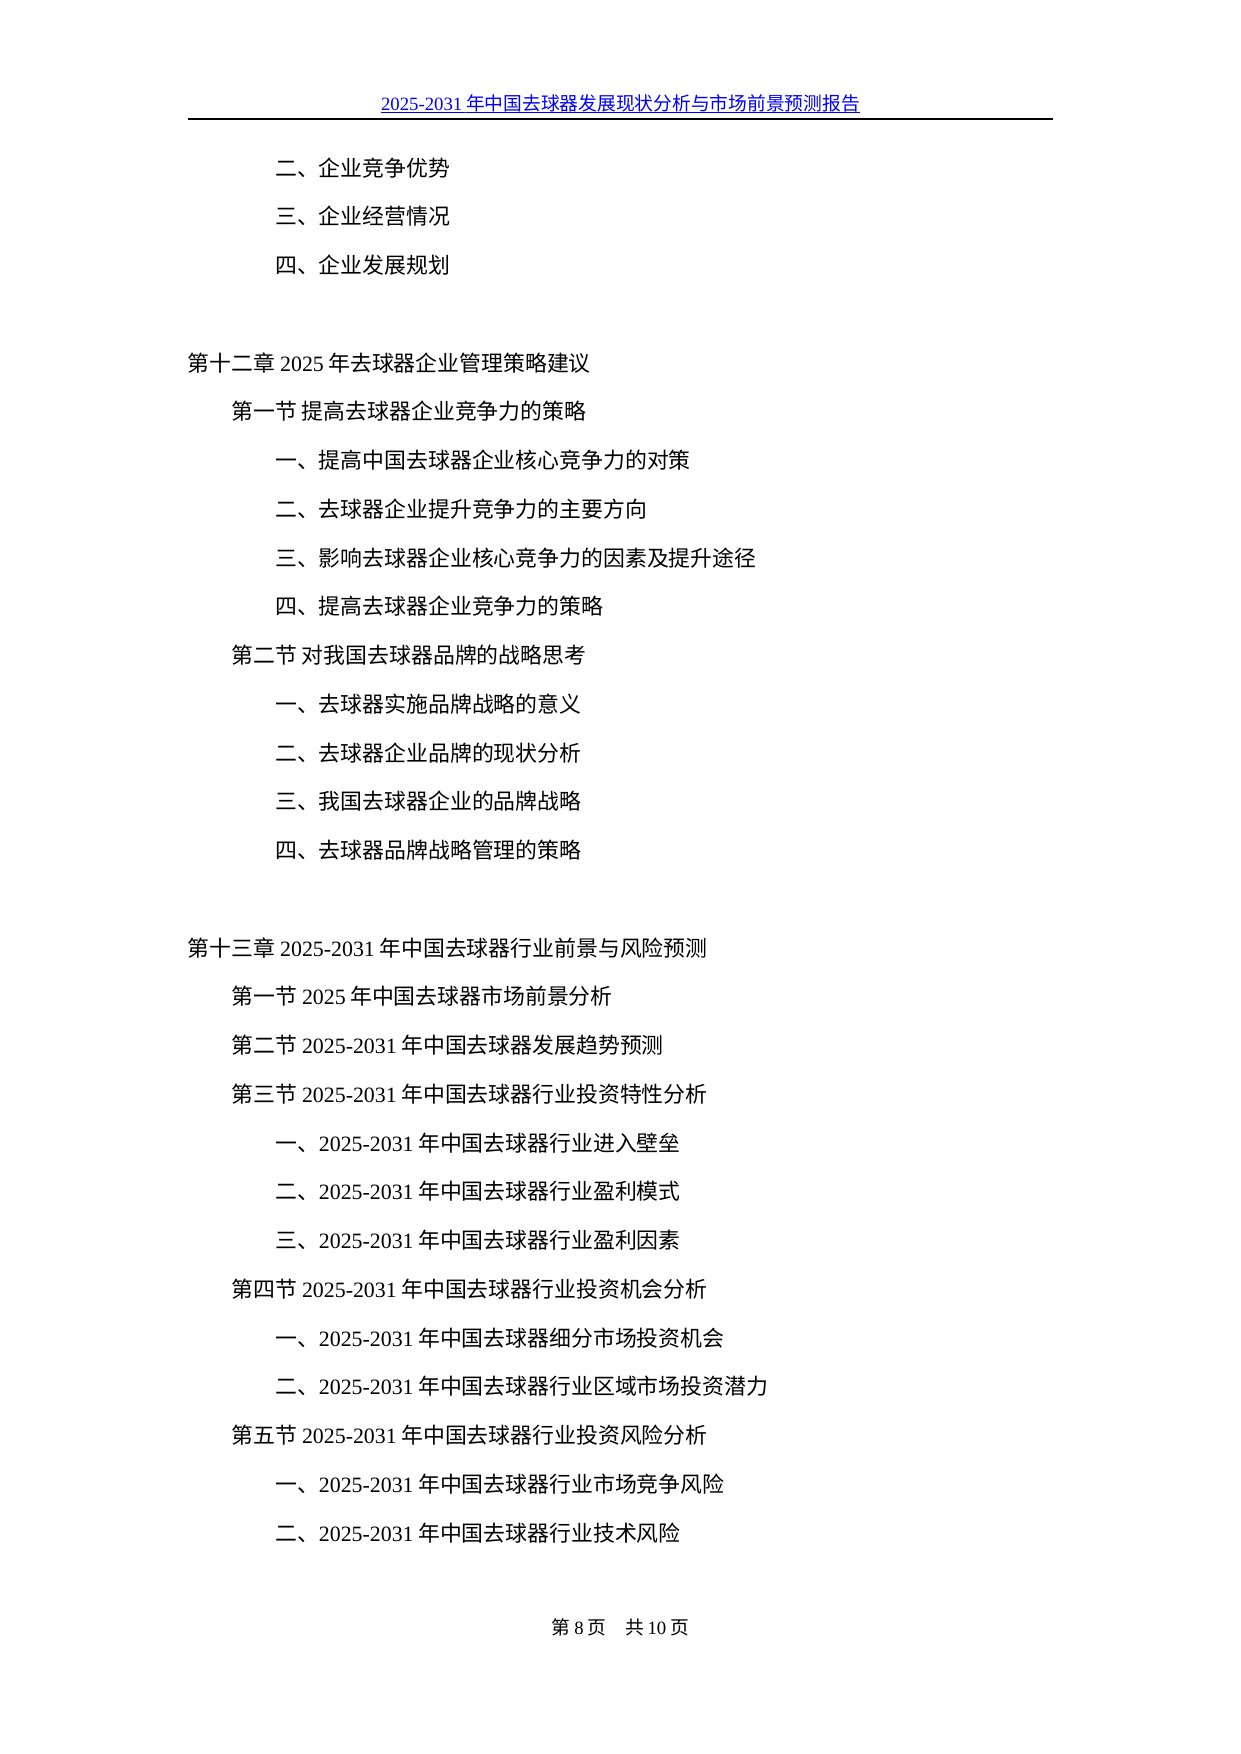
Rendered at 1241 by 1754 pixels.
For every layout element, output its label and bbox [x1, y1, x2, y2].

text [187, 150, 1053, 1548]
